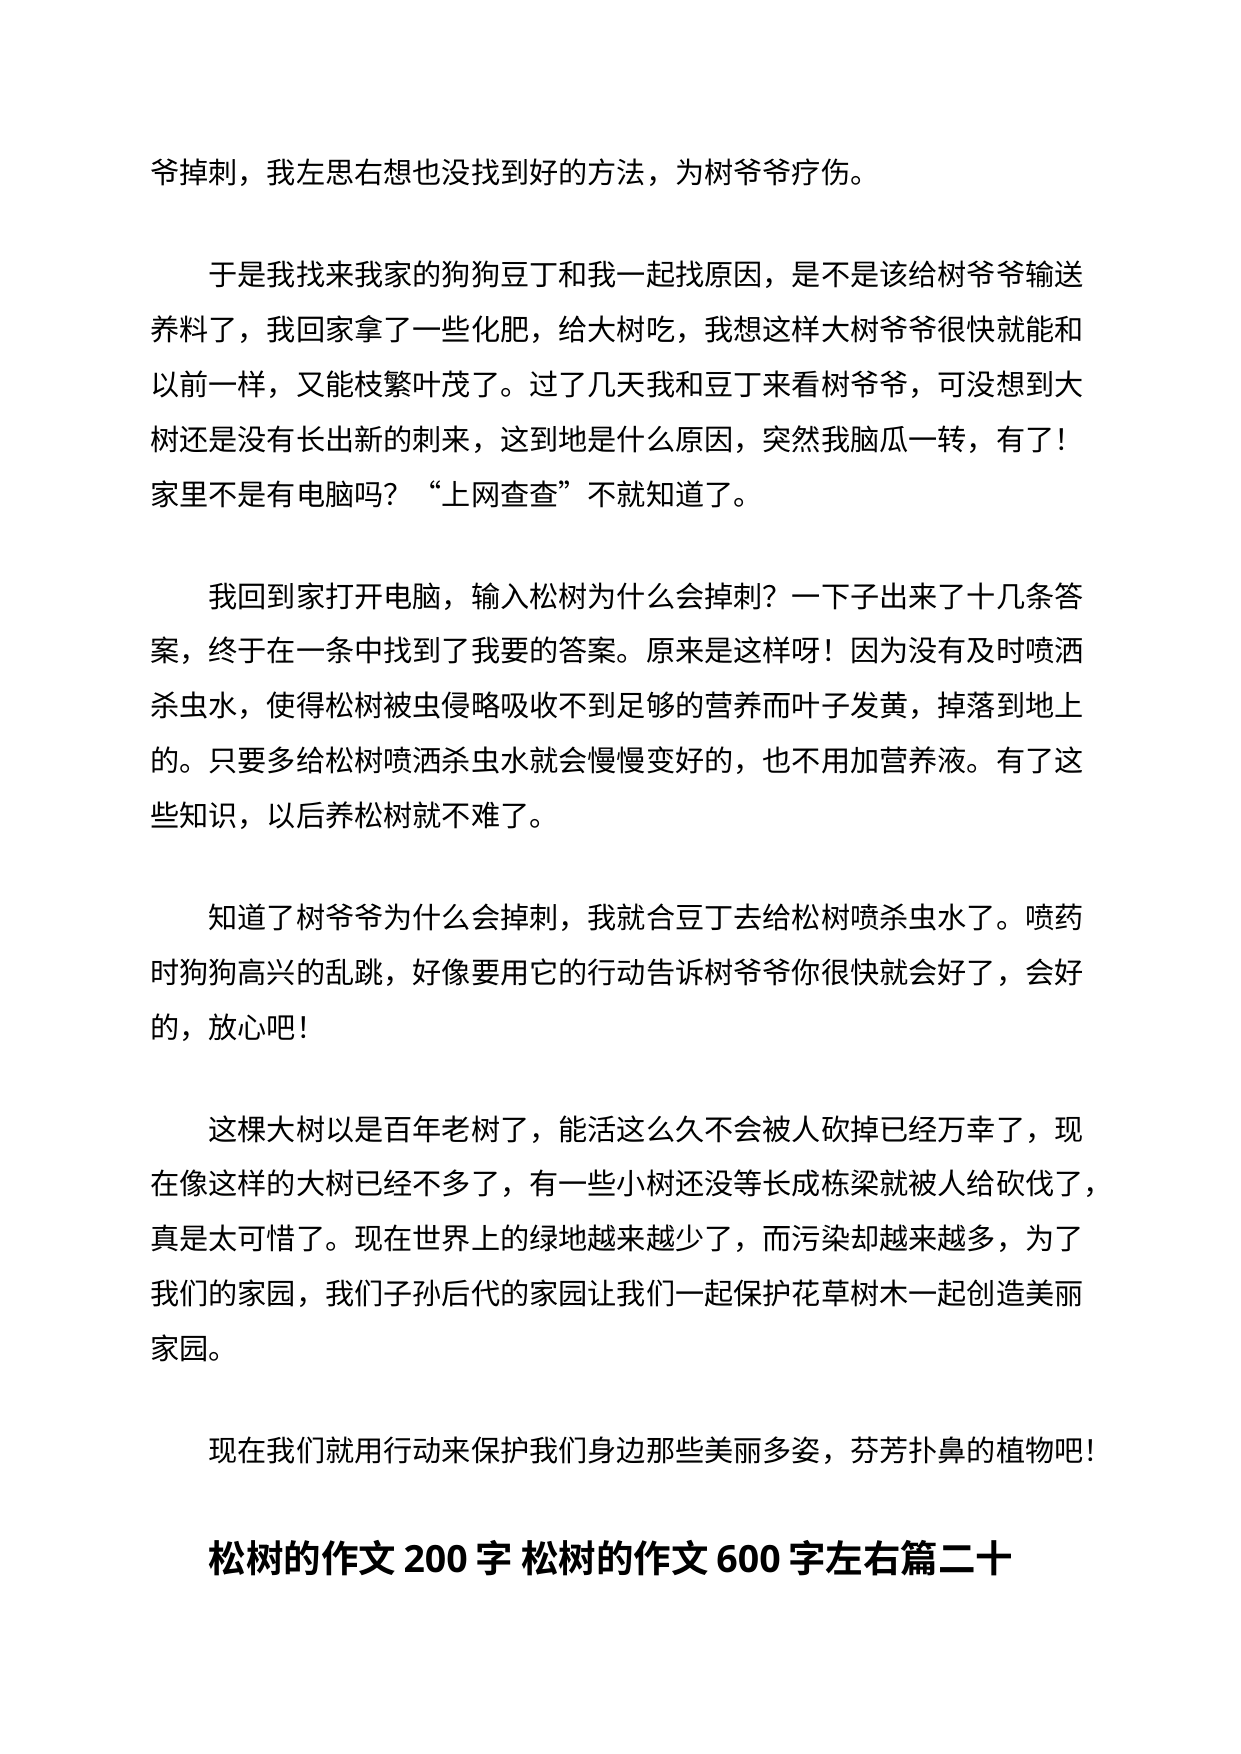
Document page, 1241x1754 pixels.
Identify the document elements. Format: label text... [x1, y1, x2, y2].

text 现在我们就用行动来保护我们身边那些美丽多姿，芬芳扑鼻的植物吧！ [150, 1427, 1090, 1470]
text 我回到家打开电脑，输入松树为什么会掉刺？一下子出来了十几条答案，终于在一条中找到了我要的答案。原来是这样呀！因为没有及时喷洒杀虫水，使得松树被虫侵略吸收不到足够的营养而叶子发黄，掉落到地上的。只要多给松树喷洒杀虫水就会慢慢变好的，也不用加营养液。有了这些知识，以后养松树就不难了。 [150, 573, 1090, 835]
text 这棵大树以是百年老树了，能活这么久不会被人砍掉已经万幸了，现在像这样的大树已经不多了，有一些小树还没等长成栋梁就被人给砍伐了，真是太可惜了。现在世界上的绿地越来越少了，而污染却越来越多，为了我们的家园，我们子孙后代的家园让我们一起保护花草树木一起创造美丽家园。 [150, 1106, 1090, 1368]
text 知道了树爷爷为什么会掉刺，我就合豆丁去给松树喷杀虫水了。喷药时狗狗高兴的乱跳，好像要用它的行动告诉树爷爷你很快就会好了，会好的，放心吧！ [150, 894, 1090, 1047]
text 松树的作文200字 松树的作文600字左右篇二十 [150, 1529, 1090, 1584]
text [150, 150, 1090, 192]
text 于是我找来我家的狗狗豆丁和我一起找原因，是不是该给树爷爷输送养料了，我回家拿了一些化肥，给大树吃，我想这样大树爷爷很快就能和以前一样，又能枝繁叶茂了。过了几天我和豆丁来看树爷爷，可没想到大树还是没有长出新的刺来，这到地是什么原因，突然我脑瓜一转，有了！家里不是有电脑吗？“上网查查”不就知道了。 [150, 252, 1090, 514]
